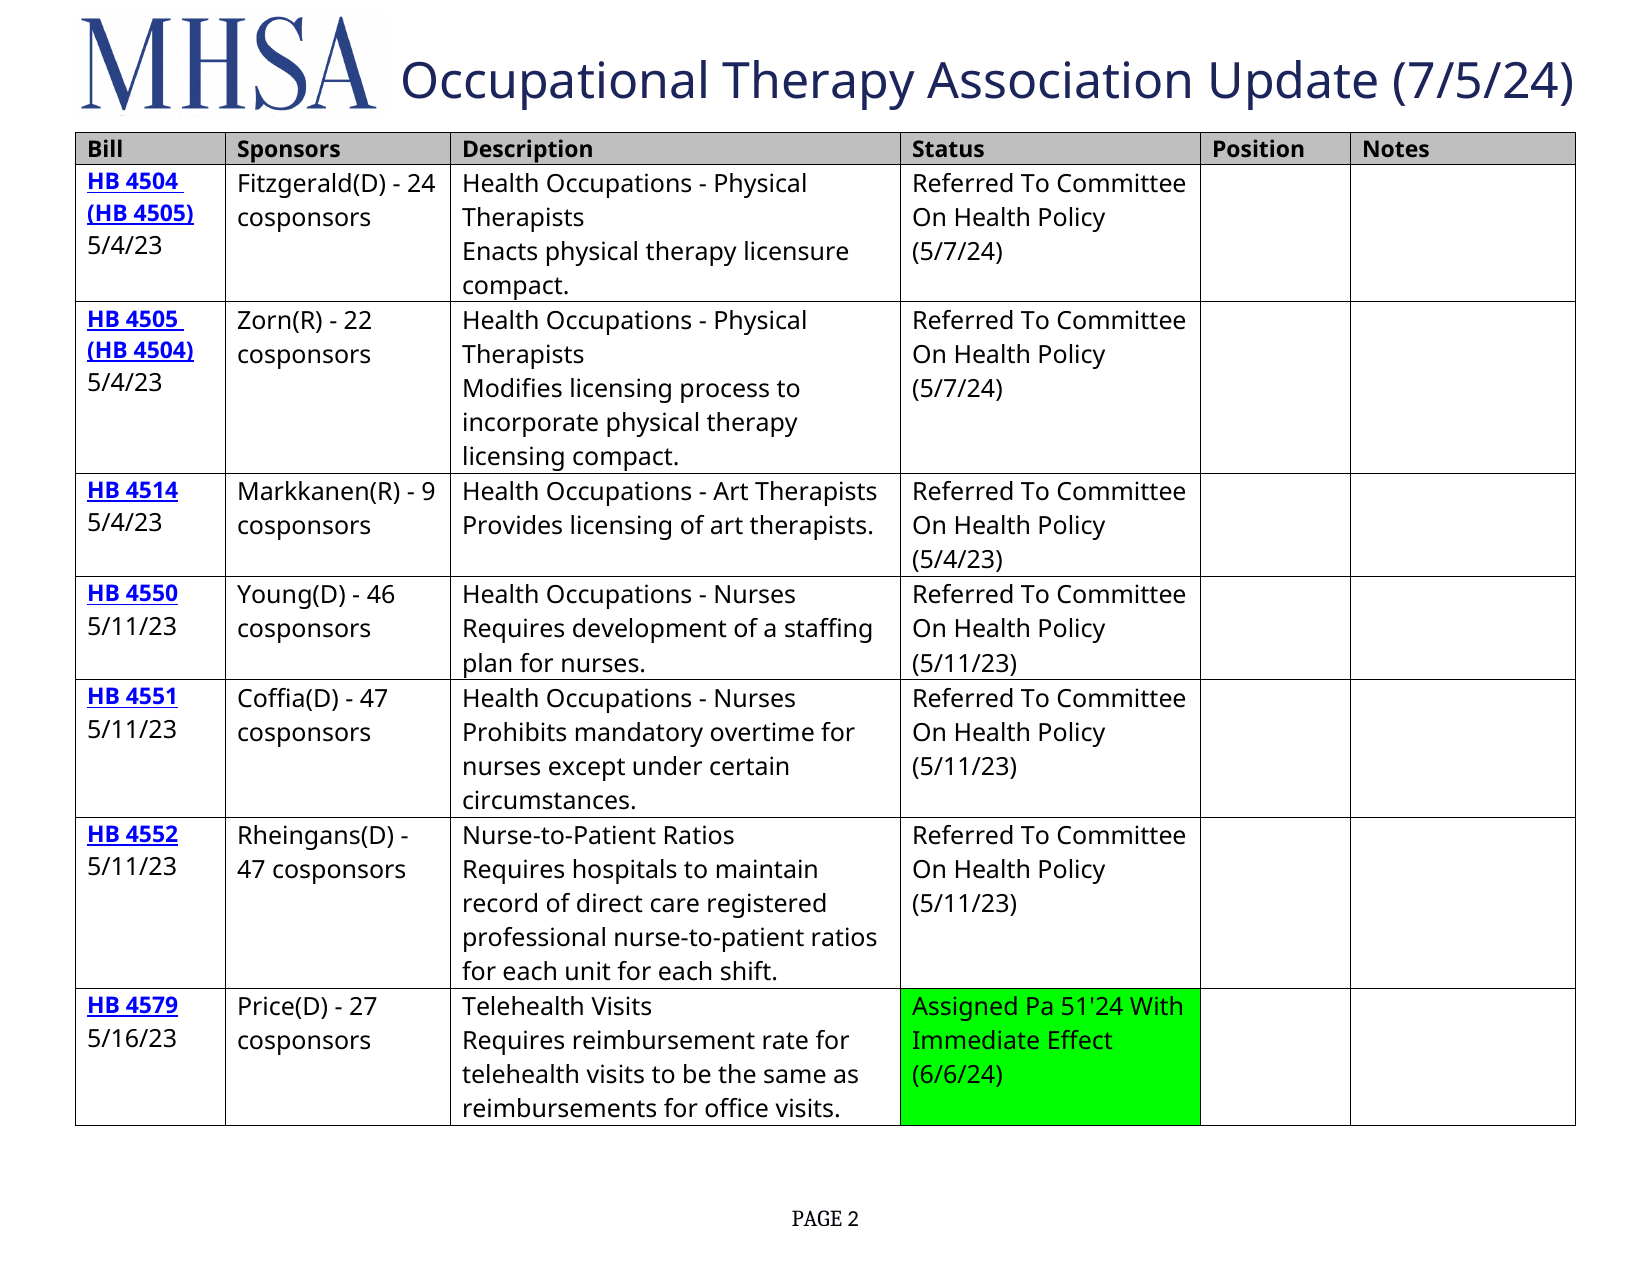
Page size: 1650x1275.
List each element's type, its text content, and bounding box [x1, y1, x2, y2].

table_cell [1201, 680, 1350, 817]
table_cell [1351, 474, 1575, 576]
picture [75, 12, 390, 116]
table_cell [1201, 302, 1350, 473]
table_cell [1351, 577, 1575, 679]
table_cell Referred To Committee On Health Policy (5/11/23) [901, 680, 1200, 817]
table_cell HB 4550 5/11/23 [76, 577, 225, 679]
table_cell Health Occupations - Physical Therapists Enacts physical therapy licensure compact. [451, 165, 900, 301]
table_cell Health Occupations - Art Therapists Provides licensing of art therapists. [451, 474, 900, 576]
table_cell Telehealth Visits Requires reimbursement rate for telehealth visits to be the same as reimbursements for office visits. [451, 989, 900, 1125]
table_cell Coffia(D) - 47 cosponsors [226, 680, 450, 817]
table_header Position [1201, 133, 1350, 164]
table_cell [1201, 989, 1350, 1125]
table_cell Health Occupations - Physical Therapists Modifies licensing process to incorporate physical therapy licensing compact. [451, 302, 900, 473]
table_header Bill [76, 133, 225, 164]
table_header Notes [1351, 133, 1575, 164]
table_cell HB 4551 5/11/23 [76, 680, 225, 817]
table_cell Health Occupations - Nurses Requires development of a staffing plan for nurses. [451, 577, 900, 679]
table_cell Referred To Committee On Health Policy (5/11/23) [901, 577, 1200, 679]
table_cell [1201, 474, 1350, 576]
table_cell Referred To Committee On Health Policy (5/7/24) [901, 165, 1200, 301]
table_cell Zorn(R) - 22 cosponsors [226, 302, 450, 473]
table_cell Health Occupations - Nurses Prohibits mandatory overtime for nurses except under certain circumstances. [451, 680, 900, 817]
table_header Status [901, 133, 1200, 164]
table_cell Nurse-to-Patient Ratios Requires hospitals to maintain record of direct care registered professional nurse-to-patient ratios for each unit for each shift. [451, 818, 900, 988]
table_header Sponsors [226, 133, 450, 164]
table_cell [1201, 165, 1350, 301]
table_cell [1201, 577, 1350, 679]
table_cell Price(D) - 27 cosponsors [226, 989, 450, 1125]
table_cell [1351, 165, 1575, 301]
table_cell [1351, 818, 1575, 988]
table_cell Referred To Committee On Health Policy (5/4/23) [901, 474, 1200, 576]
table_cell HB 4552 5/11/23 [76, 818, 225, 988]
table_cell [1201, 818, 1350, 988]
table_cell Young(D) - 46 cosponsors [226, 577, 450, 679]
table_cell Assigned Pa 51'24 With Immediate Effect (6/6/24) [901, 989, 1200, 1125]
table_cell [1351, 989, 1575, 1125]
table_header Description [451, 133, 900, 164]
table_cell HB 4514 5/4/23 [76, 474, 225, 576]
table_cell Referred To Committee On Health Policy (5/7/24) [901, 302, 1200, 473]
table_cell Referred To Committee On Health Policy (5/11/23) [901, 818, 1200, 988]
table_cell Rheingans(D) - 47 cosponsors [226, 818, 450, 988]
table_cell HB 4505 (HB 4504) 5/4/23 [76, 302, 225, 473]
table_cell [1351, 302, 1575, 473]
table_cell Markkanen(R) - 9 cosponsors [226, 474, 450, 576]
table_cell HB 4504 (HB 4505) 5/4/23 [76, 165, 225, 301]
table_cell HB 4579 5/16/23 [76, 989, 225, 1125]
table_cell [1351, 680, 1575, 817]
table_cell Fitzgerald(D) - 24 cosponsors [226, 165, 450, 301]
